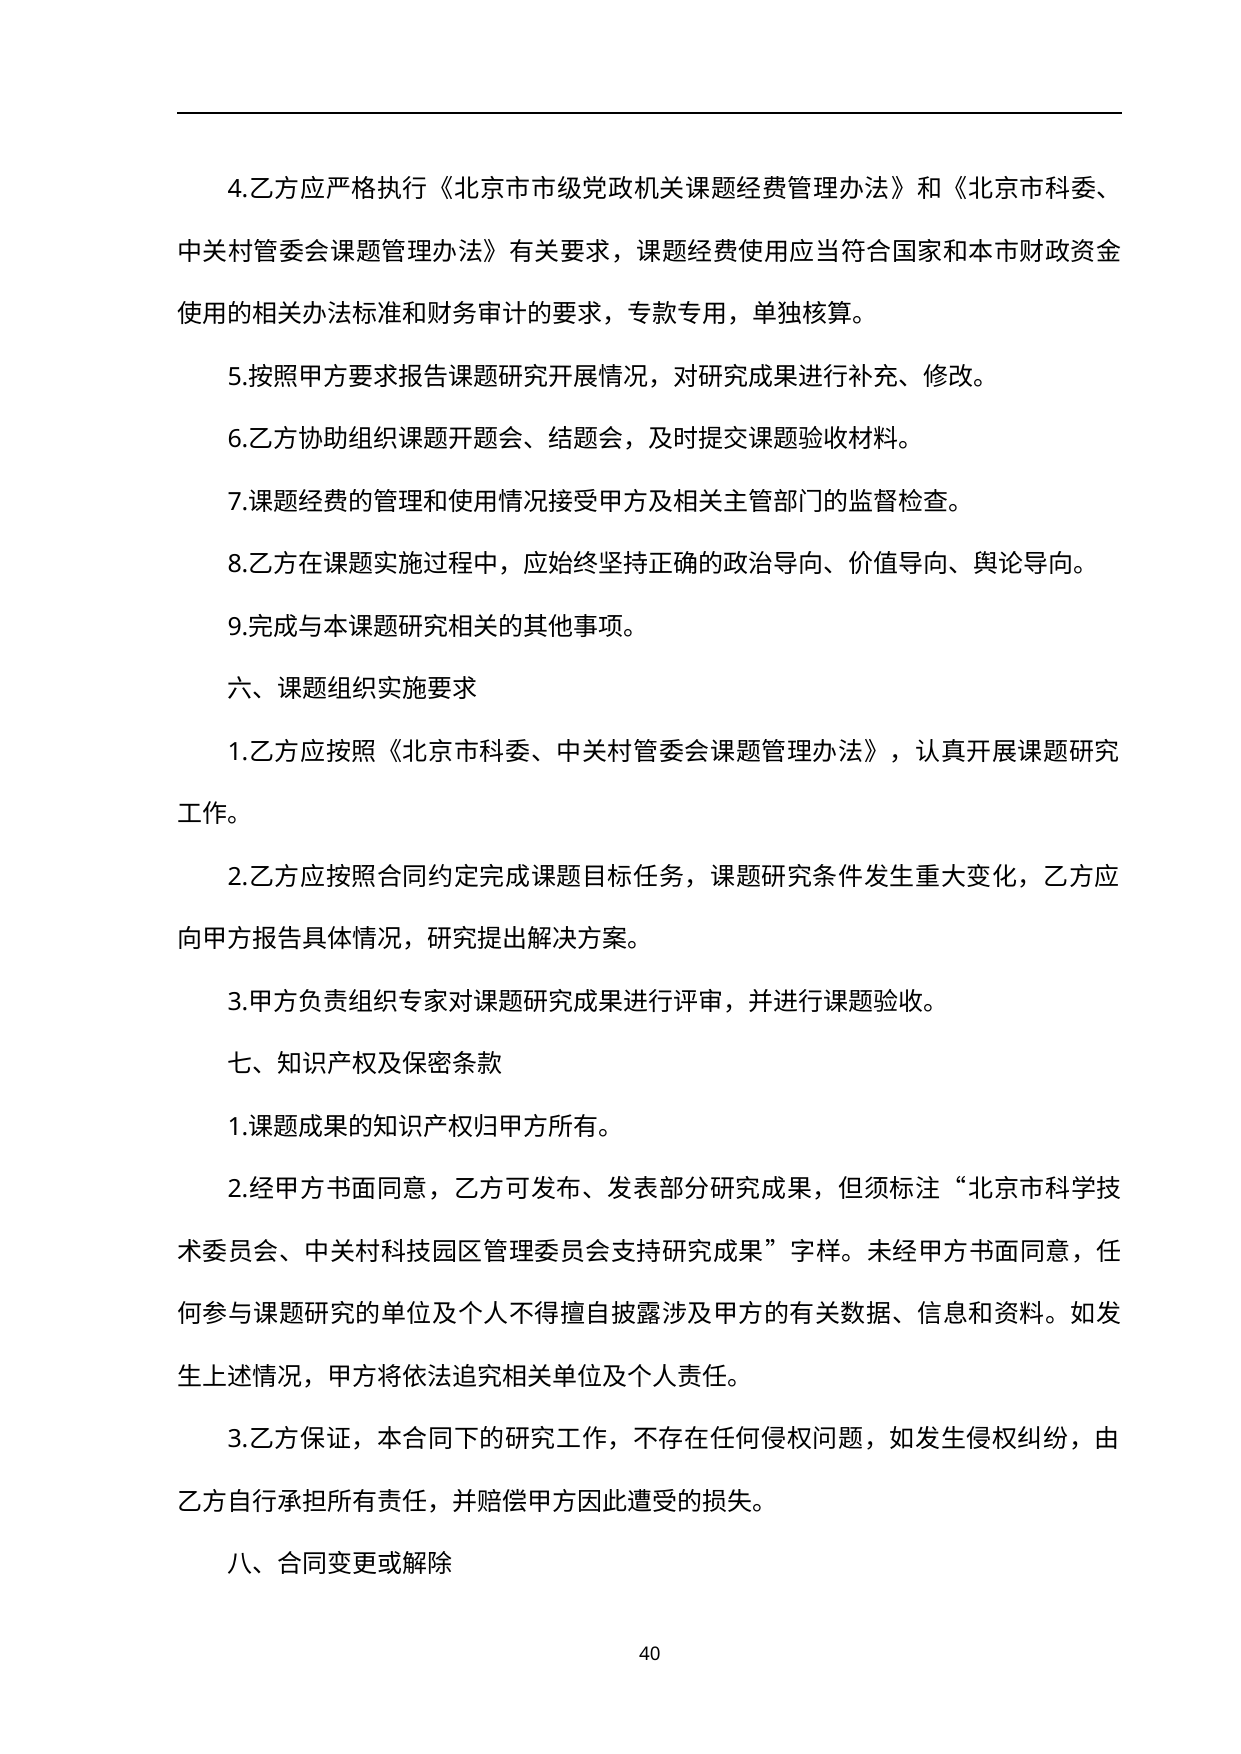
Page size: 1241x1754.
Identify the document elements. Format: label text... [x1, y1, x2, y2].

text 七、知识产权及保密条款 [177, 1023, 1122, 1085]
text 9.完成与本课题研究相关的其他事项。 [177, 585, 1122, 648]
text 5.按照甲方要求报告课题研究开展情况，对研究成果进行补充、修改。 [177, 335, 1122, 398]
text 六、课题组织实施要求 [177, 648, 1122, 710]
text 3.甲方负责组织专家对课题研究成果进行评审，并进行课题验收。 [177, 960, 1122, 1023]
text 2.经甲方书面同意，乙方可发布、发表部分研究成果，但须标注“北京市科学技术委员会、中关村科技园区管理委员会支持研究成果”字样。未经甲方书面同意，任何参与课题研究的单位及个人不得擅自披露涉及甲方的有关数据、信息和资料。如发生上述情况，甲方将依法追究相关单位及个人责任。 [177, 1148, 1122, 1398]
text 1.课题成果的知识产权归甲方所有。 [177, 1085, 1122, 1148]
text 7.课题经费的管理和使用情况接受甲方及相关主管部门的监督检查。 [177, 460, 1122, 523]
text 八、合同变更或解除 [177, 1523, 1122, 1585]
text 3.乙方保证，本合同下的研究工作，不存在任何侵权问题，如发生侵权纠纷，由乙方自行承担所有责任，并赔偿甲方因此遭受的损失。 [177, 1398, 1122, 1523]
text 1.乙方应按照《北京市科委、中关村管委会课题管理办法》，认真开展课题研究工作。 [177, 710, 1122, 835]
text 6.乙方协助组织课题开题会、结题会，及时提交课题验收材料。 [177, 398, 1122, 460]
text 8.乙方在课题实施过程中，应始终坚持正确的政治导向、价值导向、舆论导向。 [177, 523, 1122, 585]
text 2.乙方应按照合同约定完成课题目标任务，课题研究条件发生重大变化，乙方应向甲方报告具体情况，研究提出解决方案。 [177, 835, 1122, 960]
text 4.乙方应严格执行《北京市市级党政机关课题经费管理办法》和《北京市科委、中关村管委会课题管理办法》有关要求，课题经费使用应当符合国家和本市财政资金使用的相关办法标准和财务审计的要求，专款专用，单独核算。 [177, 148, 1122, 335]
